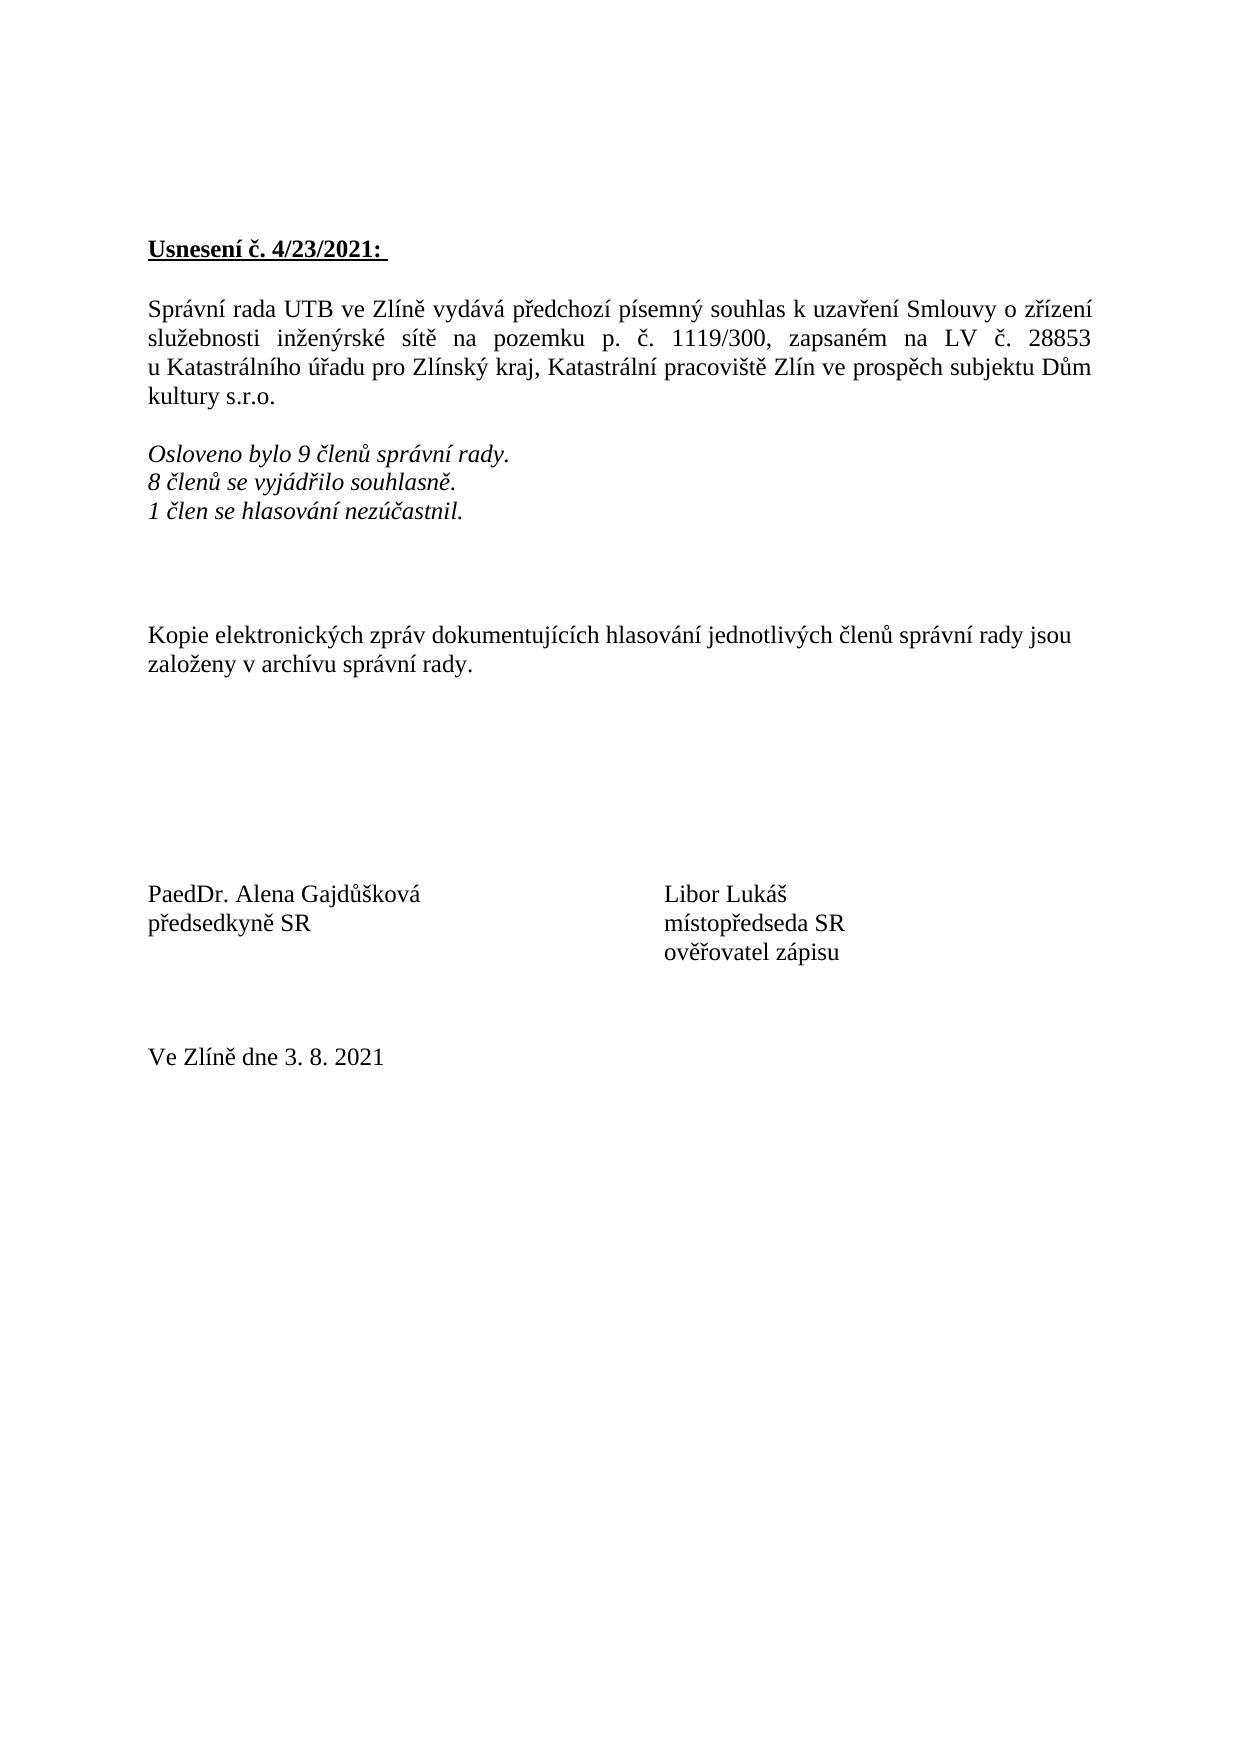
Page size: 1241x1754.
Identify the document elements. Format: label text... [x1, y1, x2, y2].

text Ve Zlíně dne 3. 8. 2021 [148, 1042, 1093, 1071]
text Usnesení č. 4/23/2021: [148, 234, 1093, 263]
text 1 člen se hlasování nezúčastnil. [148, 496, 1093, 525]
text předsedkyně SR místopředseda SR ověřovatel zápisu [148, 908, 1093, 965]
text Kopie elektronických zpráv dokumentujících hlasování jednotlivých členů správní rady jsou založeny v archívu správní rady. [148, 620, 1093, 678]
text 8 členů se vyjádřilo souhlasně. [148, 467, 1093, 496]
text Správní rada UTB ve Zlíně vydává předchozí písemný souhlas k uzavření Smlouvy o zřízení služebnosti inženýrské sítě na pozemku p. č. 1119/300, zapsaném na LV č. 28853 u Katastrálního úřadu pro Zlínský kraj, Katastrální pracoviště Zlín ve prospěch subjektu Dům kultury s.r.o. [148, 294, 1093, 409]
text PaedDr. Alena Gajdůšková Libor Lukáš [148, 879, 1093, 908]
text Osloveno bylo 9 členů správní rady. [148, 439, 1093, 467]
